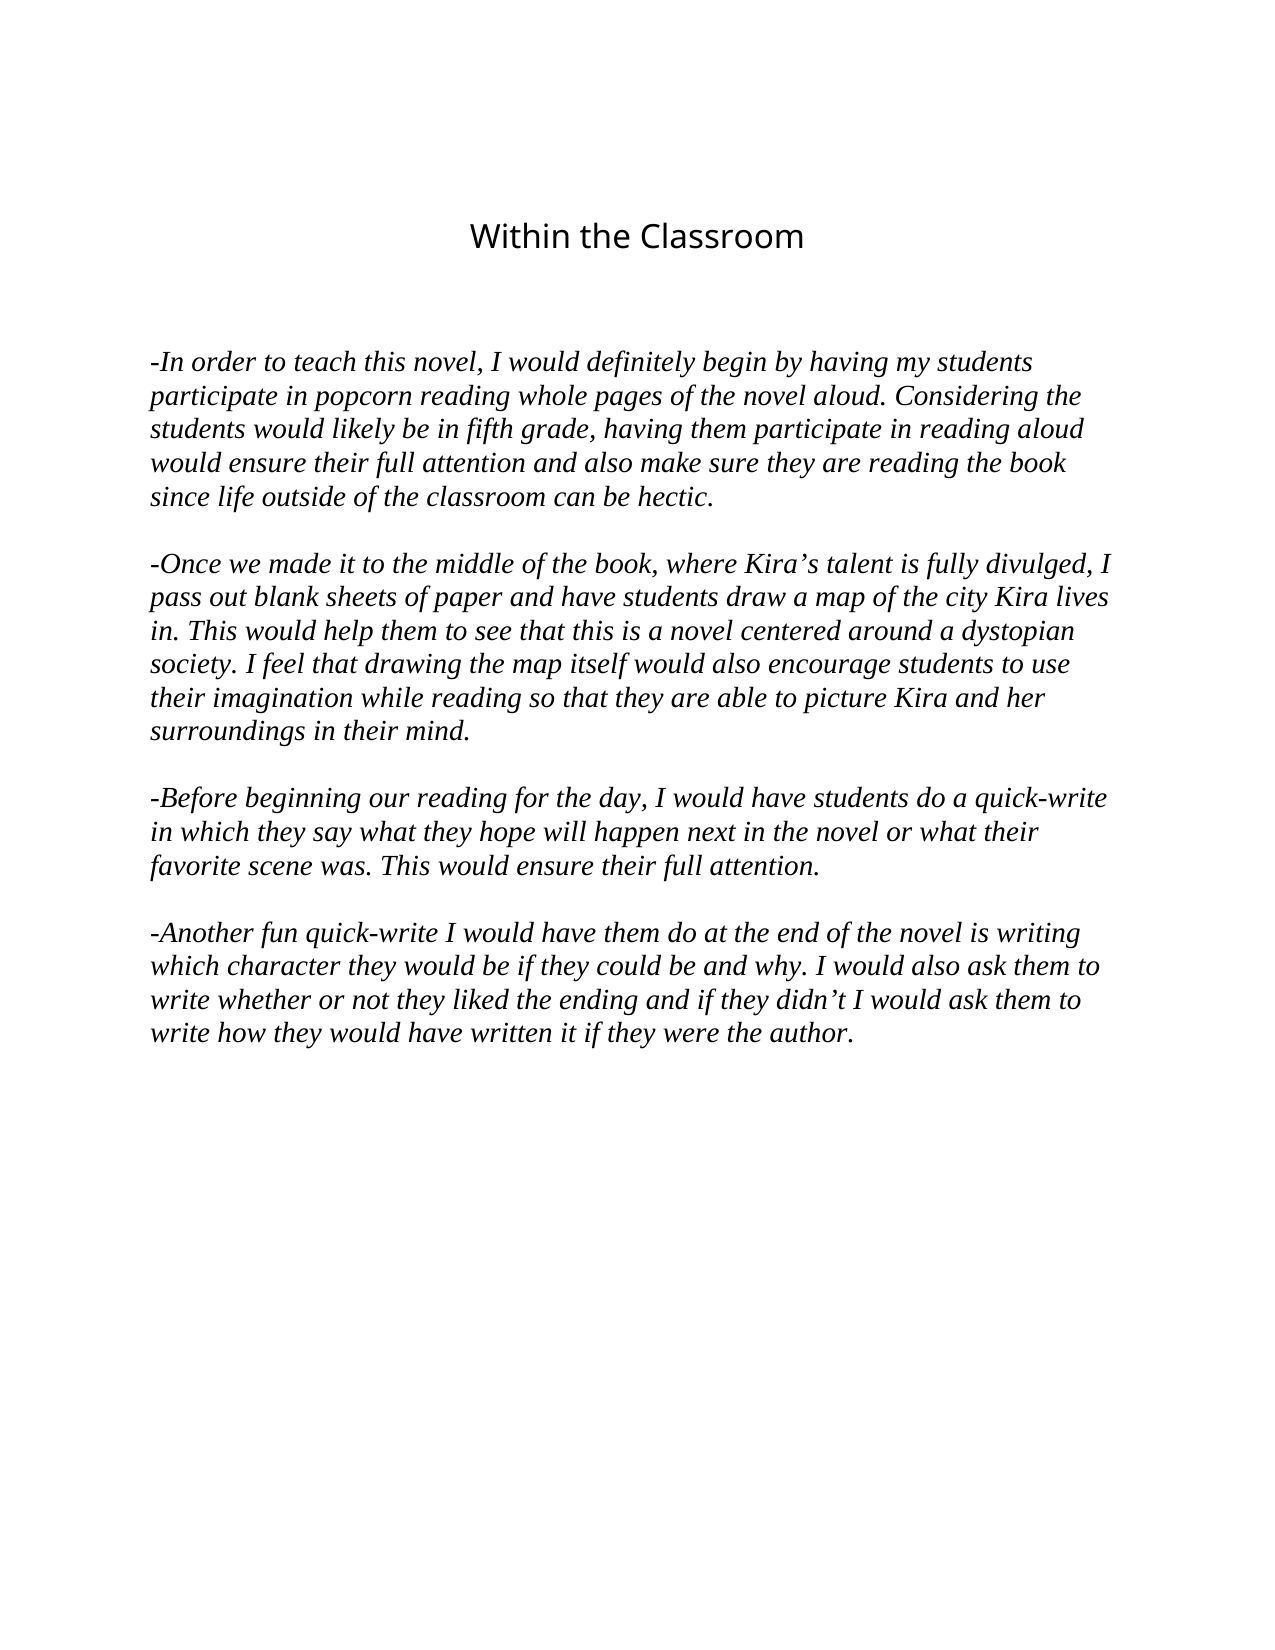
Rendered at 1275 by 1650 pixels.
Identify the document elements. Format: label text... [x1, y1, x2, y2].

text Within the Classroom [150, 213, 1125, 258]
text -Another fun quick-write I would have them do at the end of the novel is writing which character they would be if they could be and why. I would also ask them to write whether or not they liked the ending and if they didn’t I would ask them to write how they would have written it if they were the author. [150, 915, 1125, 1049]
text -Once we made it to the middle of the book, where Kira’s talent is fully divulged, I pass out blank sheets of paper and have students draw a map of the city Kira lives in. This would help them to see that this is a novel centered around a dystopian society. I feel that drawing the map itself would also encourage students to use their imagination while reading so that they are able to picture Kira and her surroundings in their mind. [150, 546, 1125, 747]
text -In order to teach this novel, I would definitely begin by having my students participate in popcorn reading whole pages of the novel aloud. Considering the students would likely be in fifth grade, having them participate in reading aloud would ensure their full attention and also make sure they are reading the book since life outside of the classroom can be hectic. [150, 344, 1125, 512]
text -Before beginning our reading for the day, I would have students do a quick-write in which they say what they hope will happen next in the novel or what their favorite scene was. This would ensure their full attention. [150, 781, 1125, 881]
